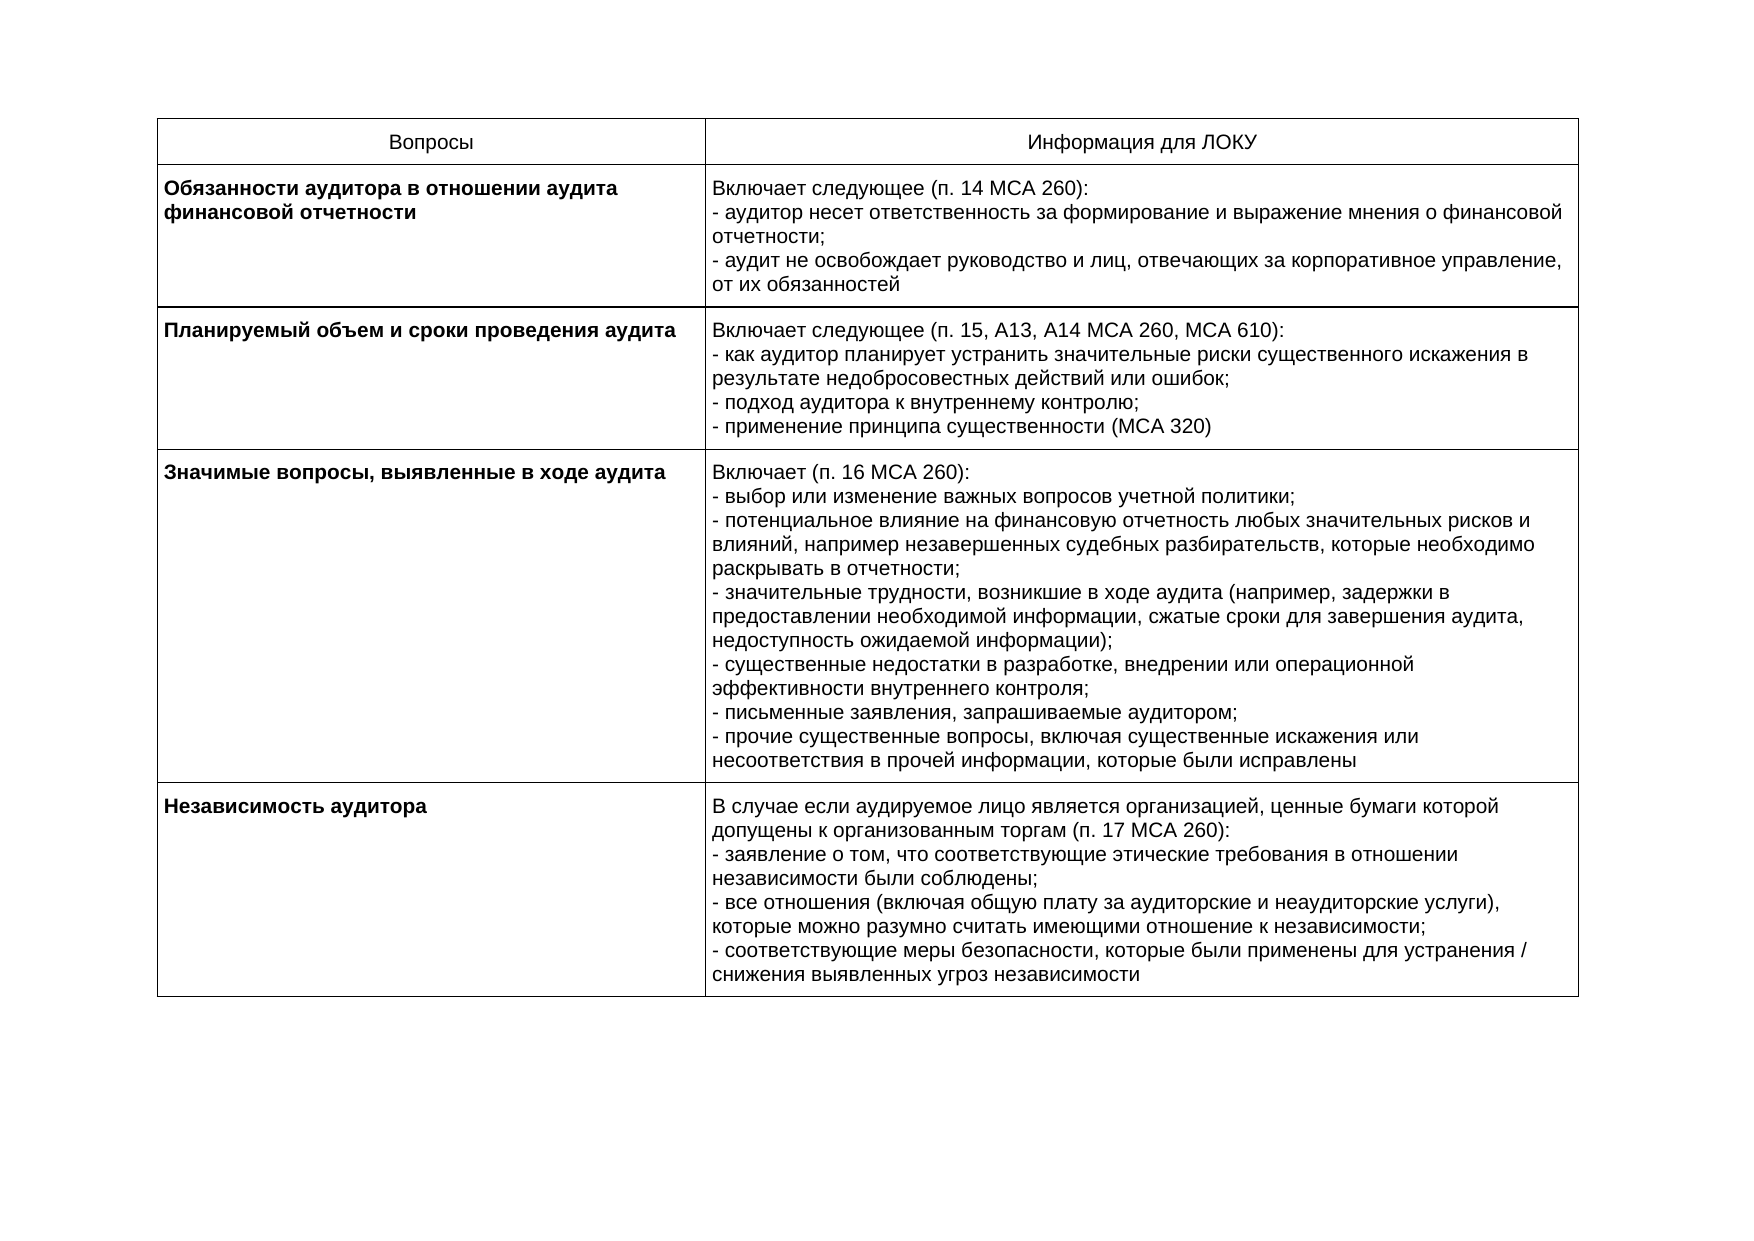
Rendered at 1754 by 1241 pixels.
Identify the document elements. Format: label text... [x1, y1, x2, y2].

table_cell В случае если аудируемое лицо является организацией, ценные бумаги которой допущены к организованным торгам (п. 17 МСА 260): - заявление о том, что соответствующие этические требования в отношении независимости были соблюдены; - все отношения (включая общую плату за аудиторские и неаудиторские услуги), которые можно разумно считать имеющими отношение к независимости; - соответствующие меры безопасности, которые были применены для устранения / снижения выявленных угроз независимости [706, 783, 1578, 996]
table_cell Обязанности аудитора в отношении аудита финансовой отчетности [158, 165, 705, 306]
table_cell Включает следующее (п. 14 МСА 260): - аудитор несет ответственность за формирование и выражение мнения о финансовой отчетности; - аудит не освобождает руководство и лиц, отвечающих за корпоративное управление, от их обязанностей [706, 165, 1578, 306]
table_cell Включает (п. 16 МСА 260): - выбор или изменение важных вопросов учетной политики; - потенциальное влияние на финансовую отчетность любых значительных рисков и влияний, например незавершенных судебных разбирательств, которые необходимо раскрывать в отчетности; - значительные трудности, возникшие в ходе аудита (например, задержки в предоставлении необходимой информации, сжатые сроки для завершения аудита, недоступность ожидаемой информации); - существенные недостатки в разработке, внедрении или операционной эффективности внутреннего контроля; - письменные заявления, запрашиваемые аудитором; - прочие существенные вопросы, включая существенные искажения или несоответствия в прочей информации, которые были исправлены [706, 450, 1578, 782]
table_header Информация для ЛОКУ [706, 119, 1578, 164]
table_cell Планируемый объем и сроки проведения аудита [158, 308, 705, 448]
table_header Вопросы [158, 119, 705, 164]
table_cell Независимость аудитора [158, 783, 705, 996]
table_cell Значимые вопросы, выявленные в ходе аудита [158, 450, 705, 782]
table_cell Включает следующее (п. 15, А13, А14 МСА 260, МСА 610): - как аудитор планирует устранить значительные риски существенного искажения в результате недобросовестных действий или ошибок; - подход аудитора к внутреннему контролю; - применение принципа существенности (МСА 320) [706, 308, 1578, 448]
